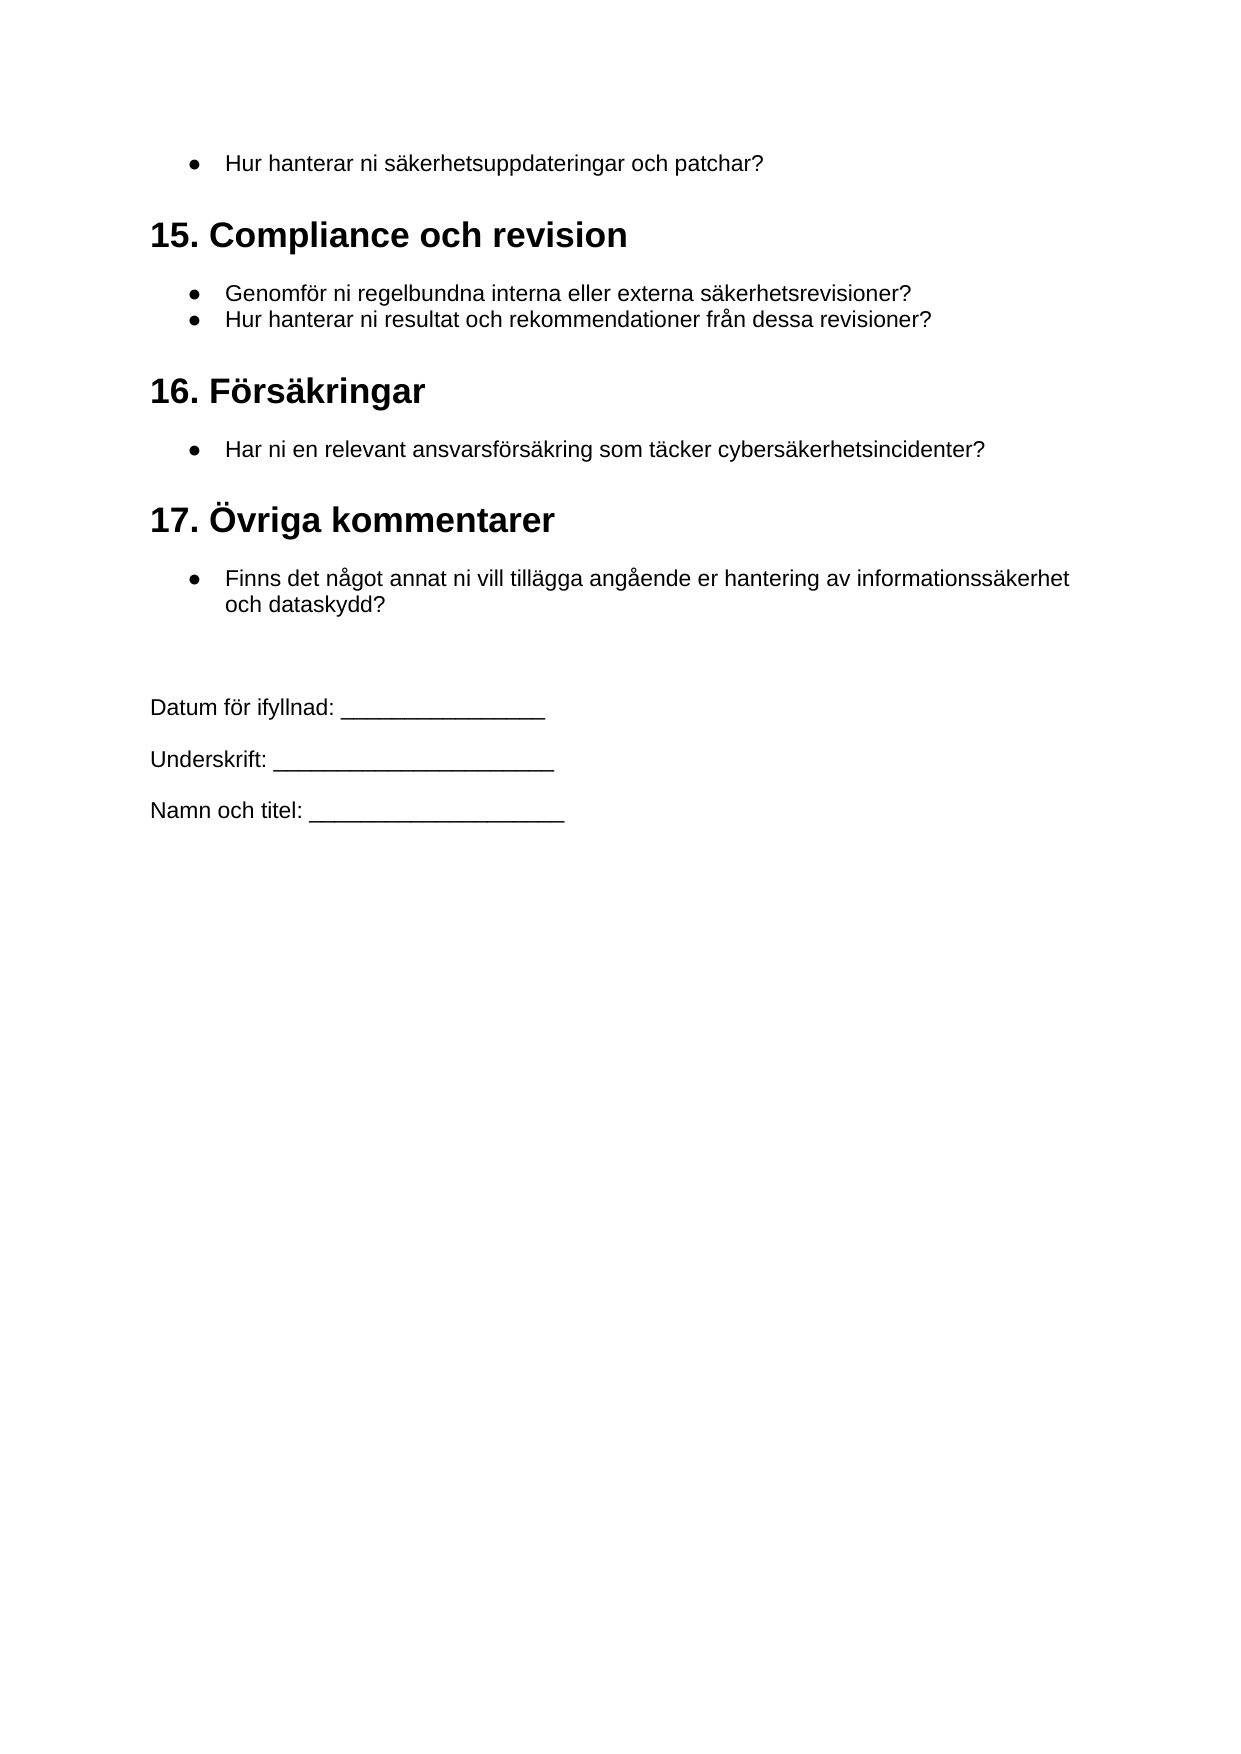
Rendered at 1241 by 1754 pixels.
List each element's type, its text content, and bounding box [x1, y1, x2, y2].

subtitle 17. Övriga kommentarer [150, 499, 1090, 540]
list Har ni en relevant ansvarsförsäkring som täcker cybersäkerhetsincidenter? [187, 436, 1090, 462]
list Finns det något annat ni vill tillägga angående er hantering av informationssäkerhet och dataskydd? [187, 565, 1090, 618]
text Datum för ifyllnad: ________________ [150, 694, 1090, 721]
text Underskrift: ______________________ [150, 746, 1090, 772]
list Hur hanterar ni resultat och rekommendationer från dessa revisioner? [187, 306, 1090, 332]
subtitle 16. Försäkringar [150, 370, 1090, 411]
text Namn och titel: ____________________ [150, 797, 1090, 823]
list Genomför ni regelbundna interna eller externa säkerhetsrevisioner? [187, 279, 1090, 306]
subtitle 15. Compliance och revision [150, 214, 1090, 254]
list Hur hanterar ni säkerhetsuppdateringar och patchar? [187, 150, 1090, 176]
